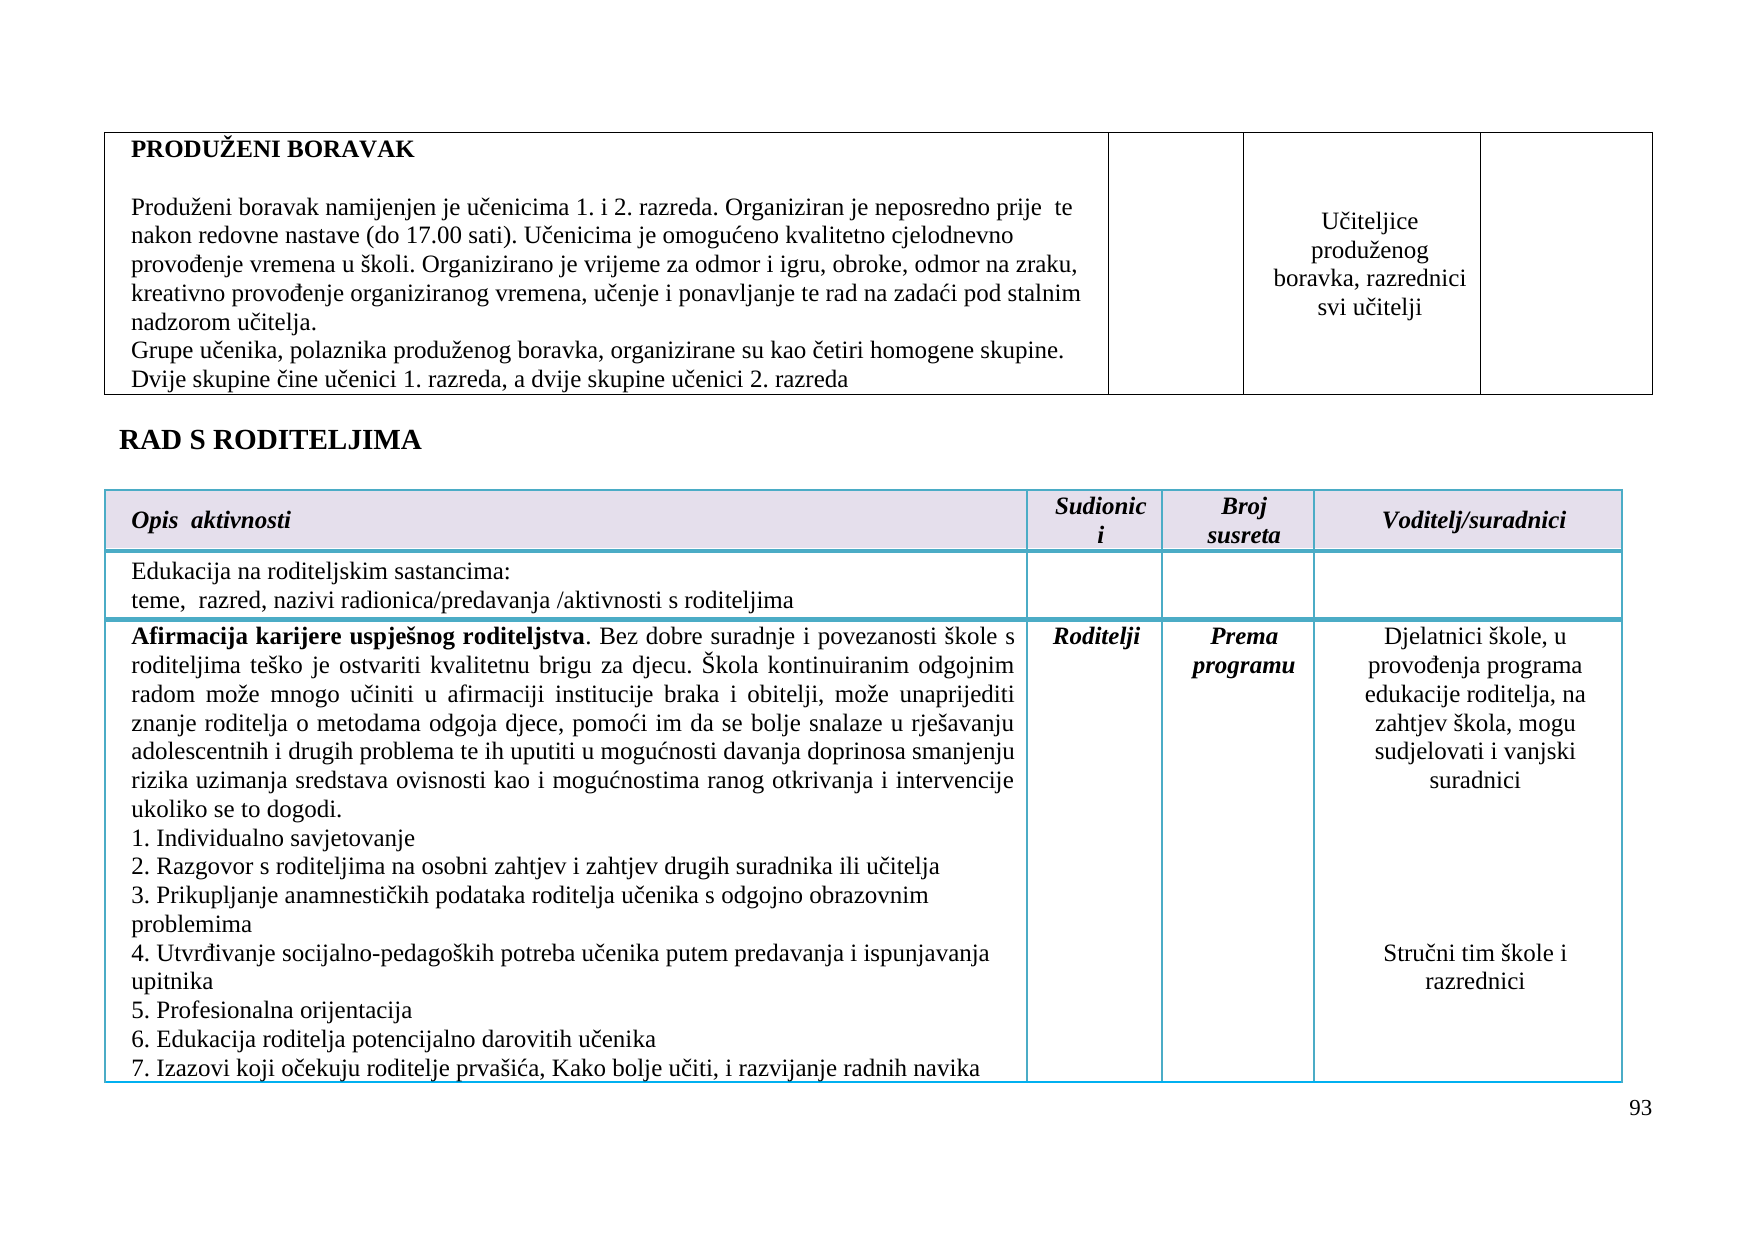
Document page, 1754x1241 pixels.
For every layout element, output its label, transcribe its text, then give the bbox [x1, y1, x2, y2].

text RAD S RODITELJIMA [119, 422, 1652, 455]
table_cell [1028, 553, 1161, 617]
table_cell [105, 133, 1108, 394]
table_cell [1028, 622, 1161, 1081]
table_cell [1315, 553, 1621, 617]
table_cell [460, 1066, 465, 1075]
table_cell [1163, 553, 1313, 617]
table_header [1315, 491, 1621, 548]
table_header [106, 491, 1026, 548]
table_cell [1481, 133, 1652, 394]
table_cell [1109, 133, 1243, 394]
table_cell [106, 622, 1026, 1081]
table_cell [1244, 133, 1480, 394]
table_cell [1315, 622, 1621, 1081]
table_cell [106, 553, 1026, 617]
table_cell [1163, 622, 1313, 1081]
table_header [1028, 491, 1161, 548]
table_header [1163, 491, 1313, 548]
